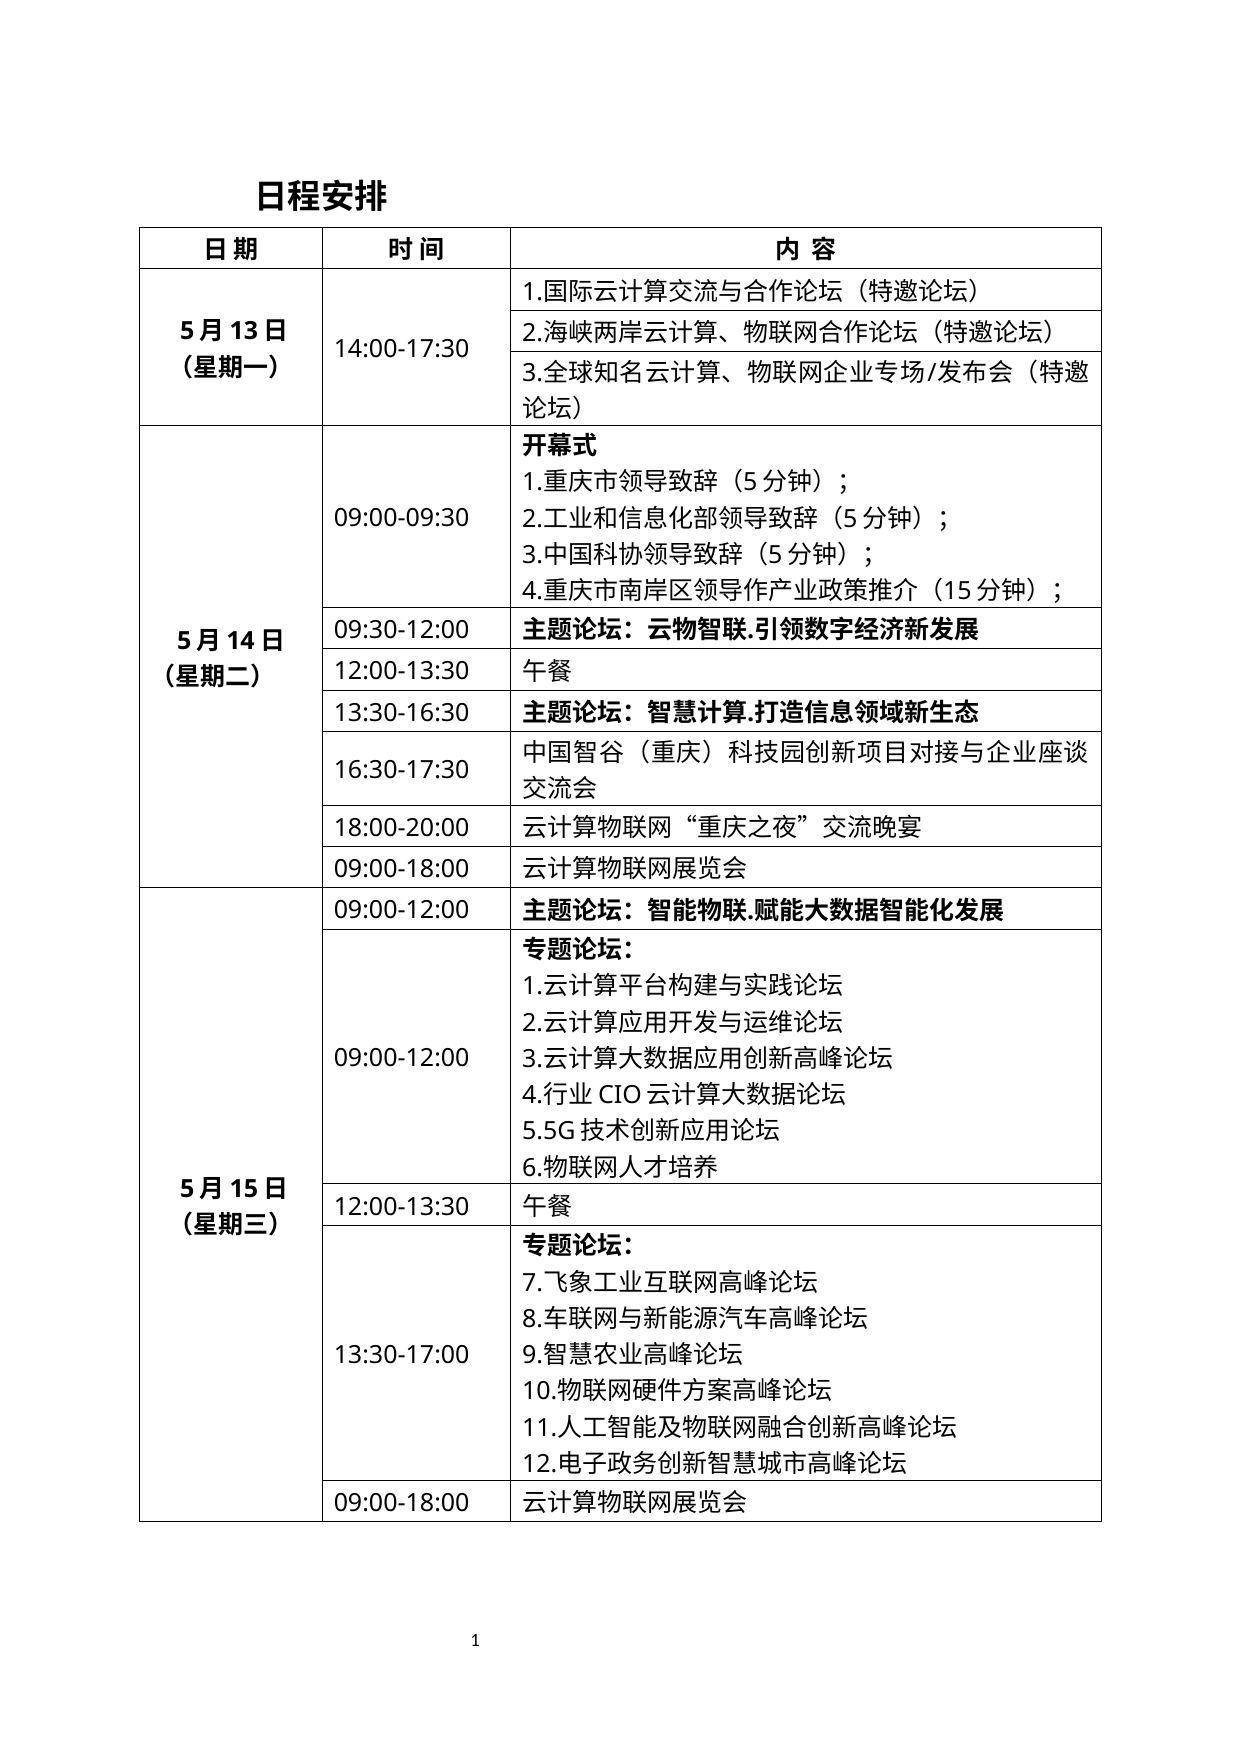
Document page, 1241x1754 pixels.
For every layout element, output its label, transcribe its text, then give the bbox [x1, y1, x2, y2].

table_cell 18:00-20:00 [323, 806, 510, 846]
table_cell 12:00-13:30 [323, 1184, 510, 1225]
table_cell 09:30-12:00 [323, 608, 510, 648]
table_cell 09:00-12:00 [323, 930, 510, 1183]
table_cell 09:00-18:00 [323, 847, 510, 887]
table_cell 午餐 [511, 649, 1101, 689]
table_cell 09:00-09:30 [323, 426, 510, 607]
table_cell 3.全球知名云计算、物联网企业专场/发布会（特邀论坛） [511, 352, 1101, 424]
table_cell 1.国际云计算交流与合作论坛（特邀论坛） [511, 269, 1101, 310]
table_cell 开幕式 1.重庆市领导致辞（5分钟）； 2.工业和信息化部领导致辞（5分钟）； 3.中国科协领导致辞（5分钟）； 4.重庆市南岸区领导作产业政策推介（15分钟）； [511, 426, 1101, 607]
table_cell 中国智谷（重庆）科技园创新项目对接与企业座谈交流会 [511, 732, 1101, 804]
table_cell 16:30-17:30 [323, 732, 510, 804]
table_cell 5月14日 （星期二） [140, 426, 322, 887]
table_cell 云计算物联网展览会 [511, 1481, 1101, 1521]
table_cell 2.海峡两岸云计算、物联网合作论坛（特邀论坛） [511, 311, 1101, 351]
table_cell 云计算物联网“重庆之夜”交流晚宴 [511, 806, 1101, 846]
table_cell 主题论坛：智慧计算.打造信息领域新生态 [511, 691, 1101, 731]
table_cell 5月13日 （星期一） [140, 269, 322, 424]
table_cell 13:30-17:00 [323, 1226, 510, 1479]
table_header 内 容 [511, 228, 1101, 268]
table_header 时 间 [323, 228, 510, 268]
list 日程安排 [187, 162, 1053, 227]
table_cell 13:30-16:30 [323, 691, 510, 731]
table_cell 午餐 [511, 1184, 1101, 1225]
table_cell 主题论坛：云物智联.引领数字经济新发展 [511, 608, 1101, 648]
table_cell 09:00-12:00 [323, 888, 510, 928]
table_cell 专题论坛： 7.飞象工业互联网高峰论坛 8.车联网与新能源汽车高峰论坛 9.智慧农业高峰论坛 10.物联网硬件方案高峰论坛 11.人工智能及物联网融合创新高峰论坛 12.电子政务创新智慧城市高峰论坛 [511, 1226, 1101, 1479]
table_cell 专题论坛： 1.云计算平台构建与实践论坛 2.云计算应用开发与运维论坛 3.云计算大数据应用创新高峰论坛 4.行业CIO云计算大数据论坛 5.5G技术创新应用论坛 6.物联网人才培养 [511, 930, 1101, 1183]
table_cell 09:00-18:00 [323, 1481, 510, 1521]
table_header 日 期 [140, 228, 322, 268]
table_cell 14:00-17:30 [323, 269, 510, 424]
table_cell 云计算物联网展览会 [511, 847, 1101, 887]
table_cell 主题论坛：智能物联.赋能大数据智能化发展 [511, 888, 1101, 928]
table_cell 5月15日 （星期三） [140, 888, 322, 1521]
table_cell 12:00-13:30 [323, 649, 510, 689]
